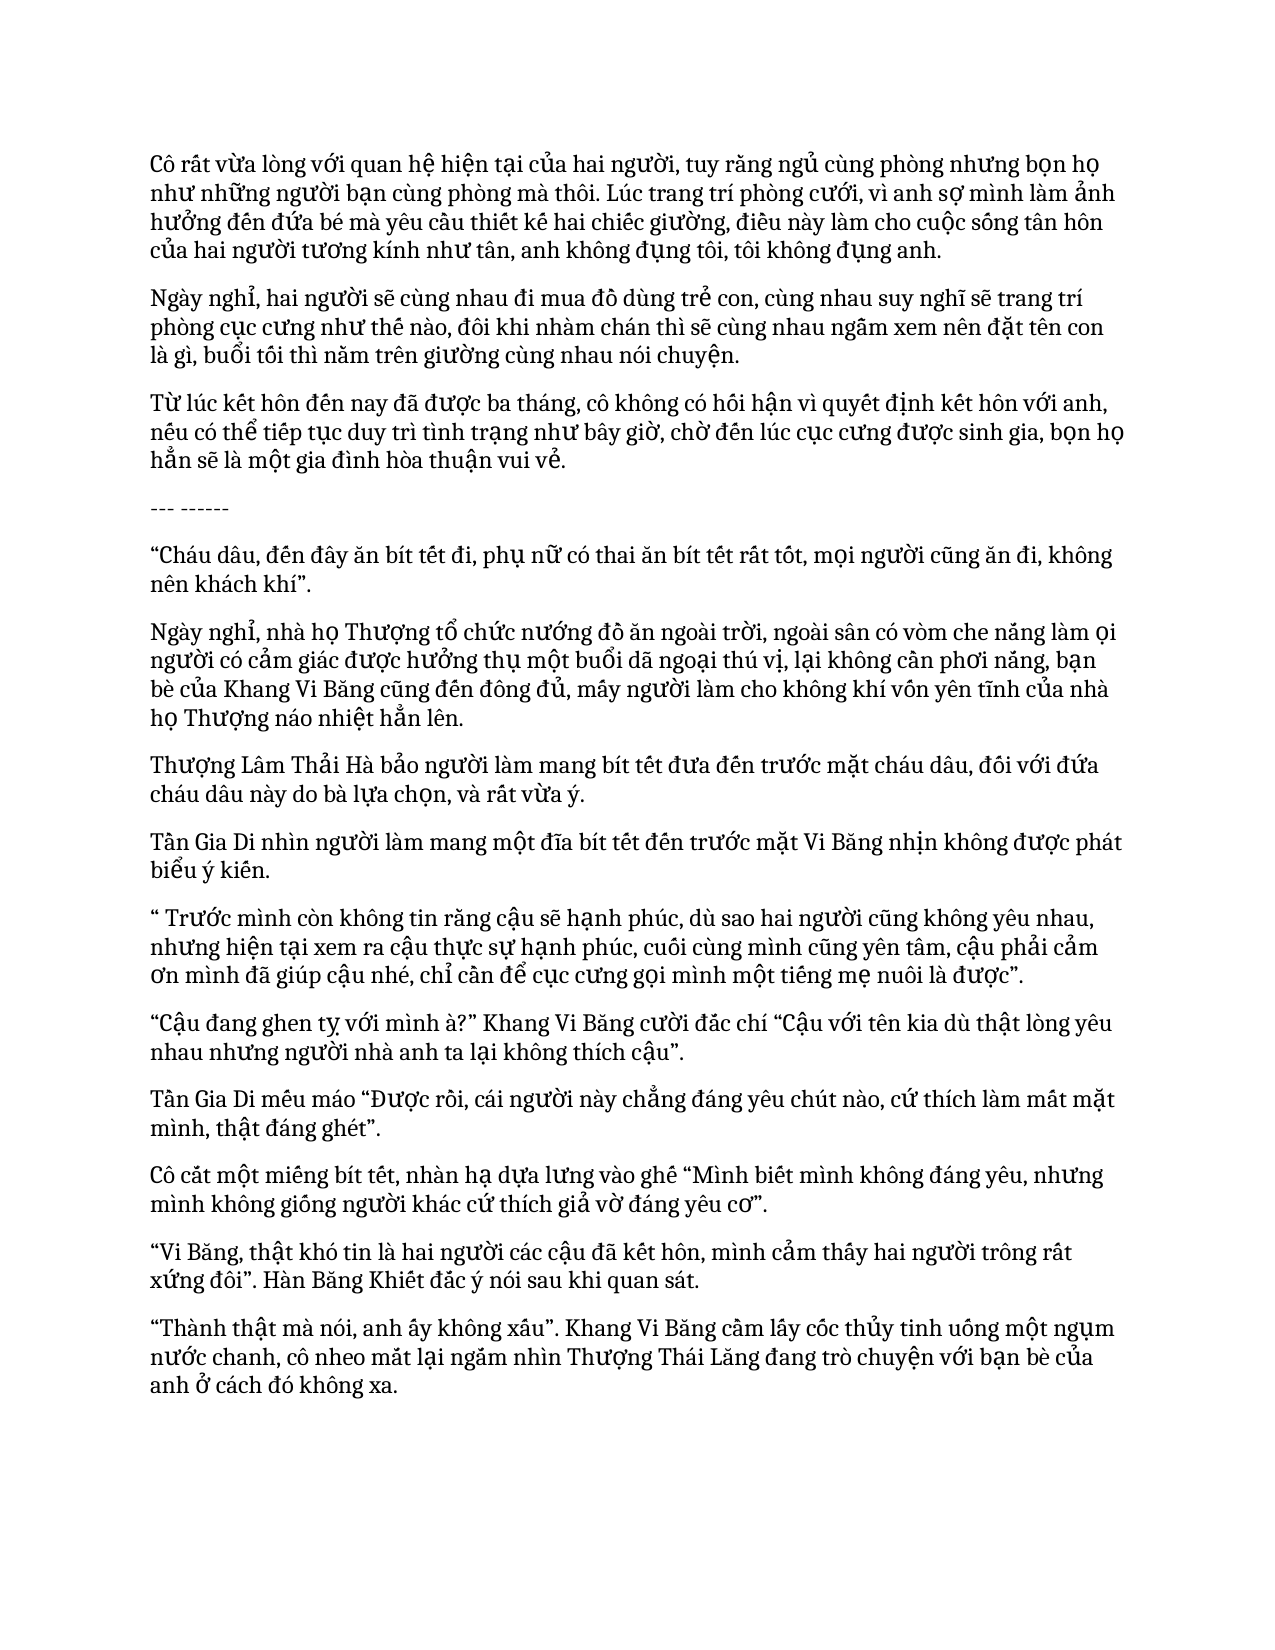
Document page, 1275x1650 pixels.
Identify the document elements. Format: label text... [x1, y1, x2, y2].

text Ngày nghỉ, nhà họ Thượng tổ chức nướng đồ ăn ngoài trời, ngoài sân có vòm che nắng làm ọi người có cảm giác được hưởng thụ một buổi dã ngoại thú vị, lại không cần phơi nắng, bạn bè của Khang Vi Băng cũng đến đông đủ, mấy người làm cho không khí vốn yên tĩnh của nhà họ Thượng náo nhiệt hẳn lên. [150, 617, 1125, 732]
text “Cháu dâu, đến đây ăn bít tết đi, phụ nữ có thai ăn bít tết rất tốt, mọi người cũng ăn đi, không nên khách khí”. [150, 541, 1125, 599]
text --- ------ [150, 494, 1125, 522]
text Từ lúc kết hôn đến nay đã được ba tháng, cô không có hối hận vì quyết định kết hôn với anh, nếu có thể tiếp tục duy trì tình trạng như bây giờ, chờ đến lúc cục cưng được sinh gia, bọn họ hẳn sẽ là một gia đình hòa thuận vui vẻ. [150, 389, 1125, 475]
text Tần Gia Di mếu máo “Được rồi, cái người này chẳng đáng yêu chút nào, cứ thích làm mất mặt mình, thật đáng ghét”. [150, 1085, 1125, 1142]
text “ Trước mình còn không tin rằng cậu sẽ hạnh phúc, dù sao hai người cũng không yêu nhau, nhưng hiện tại xem ra cậu thực sự hạnh phúc, cuối cùng mình cũng yên tâm, cậu phải cảm ơn mình đã giúp cậu nhé, chỉ cần để cục cưng gọi mình một tiếng mẹ nuôi là được”. [150, 904, 1125, 990]
text “Cậu đang ghen tỵ với mình à?” Khang Vi Băng cười đắc chí “Cậu với tên kia dù thật lòng yêu nhau nhưng người nhà anh ta lại không thích cậu”. [150, 1009, 1125, 1066]
text Ngày nghỉ, hai người sẽ cùng nhau đi mua đồ dùng trẻ con, cùng nhau suy nghĩ sẽ trang trí phòng cục cưng như thế nào, đôi khi nhàm chán thì sẽ cùng nhau ngẫm xem nên đặt tên con là gì, buổi tối thì nằm trên giường cùng nhau nói chuyện. [150, 284, 1125, 370]
text “Thành thật mà nói, anh ấy không xấu”. Khang Vi Băng cầm lấy cốc thủy tinh uống một ngụm nước chanh, cô nheo mắt lại ngắm nhìn Thượng Thái Lăng đang trò chuyện với bạn bè của anh ở cách đó không xa. [150, 1314, 1125, 1400]
text Thượng Lâm Thải Hà bảo người làm mang bít tết đưa đến trước mặt cháu dâu, đối với đứa cháu dâu này do bà lựa chọn, và rất vừa ý. [150, 751, 1125, 809]
text Tần Gia Di nhìn người làm mang một đĩa bít tết đến trước mặt Vi Băng nhịn không được phát biểu ý kiến. [150, 827, 1125, 885]
text “Vi Băng, thật khó tin là hai người các cậu đã kết hôn, mình cảm thấy hai người trông rất xứng đôi”. Hàn Băng Khiết đắc ý nói sau khi quan sát. [150, 1237, 1125, 1295]
text Cô rất vừa lòng với quan hệ hiện tại của hai người, tuy rằng ngủ cùng phòng nhưng bọn họ như những người bạn cùng phòng mà thôi. Lúc trang trí phòng cưới, vì anh sợ mình làm ảnh hưởng đến đứa bé mà yêu cầu thiết kế hai chiếc giường, điều này làm cho cuộc sống tân hôn của hai người tương kính như tân, anh không đụng tôi, tôi không đụng anh. [150, 150, 1125, 265]
text Cô cắt một miếng bít tết, nhàn hạ dựa lưng vào ghế “Mình biết mình không đáng yêu, nhưng mình không giống người khác cứ thích giả vờ đáng yêu cơ”. [150, 1161, 1125, 1219]
